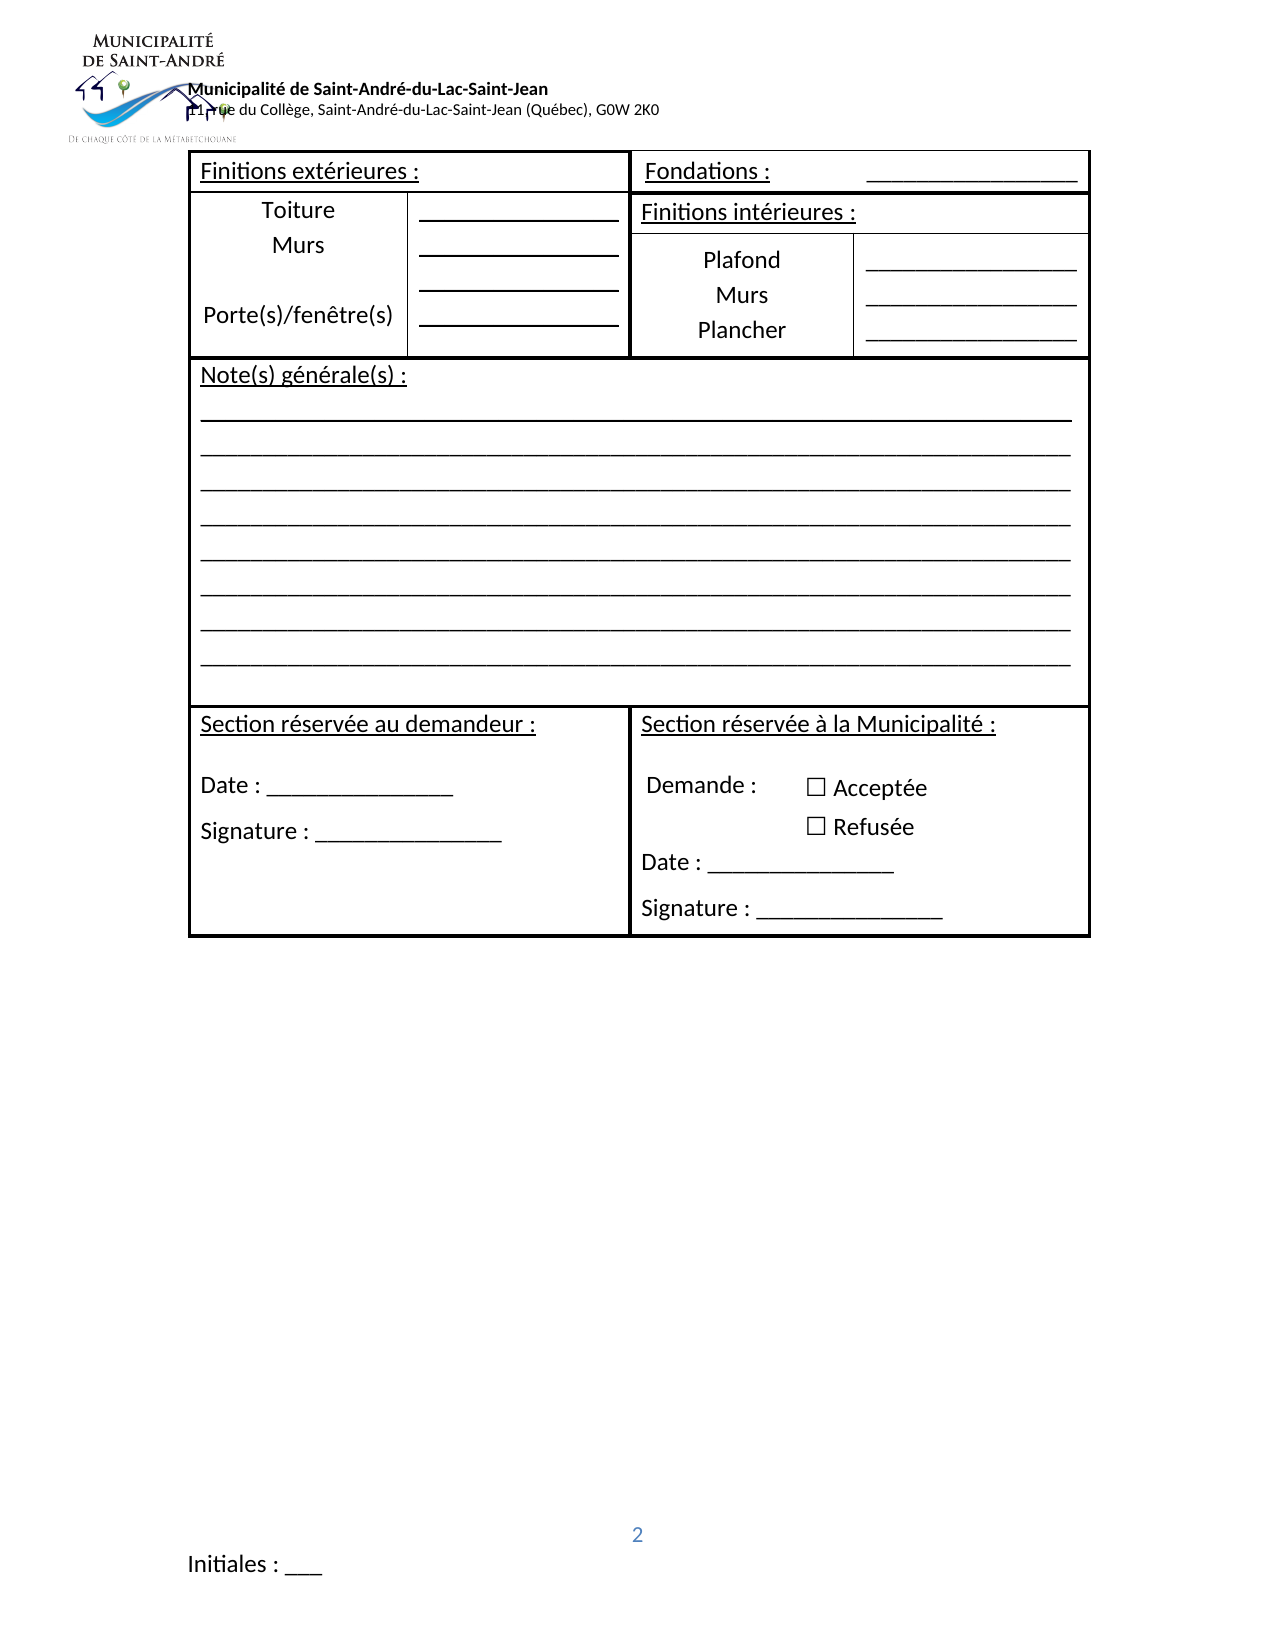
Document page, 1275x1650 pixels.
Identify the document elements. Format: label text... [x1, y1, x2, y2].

table_cell _________________ _________________ _________________ [854, 234, 1088, 356]
table_header Fondations : _________________ [632, 151, 1088, 191]
table_cell Section réservée à la Municipalité : Date : _______________ Signature : _______________ [632, 708, 1088, 934]
table_cell Toiture Murs Porte(s)/fenêtre(s) [191, 193, 407, 356]
table_cell Section réservée au demandeur : Date : _______________ Signature : _______________ [191, 708, 628, 934]
table_cell Note(s) générale(s) : ______________________________________________________________________ ______________________________________________________________________ ______________________________________________________________________ ______________________________________________________________________ ______________________________________________________________________ ______________________________________________________________________ ______________________________________________________________________ ______________________________________________________________________ [191, 360, 1088, 705]
picture [60, 25, 245, 150]
table_cell Plafond Murs Plancher [632, 234, 853, 356]
table_header Finitions extérieures : [191, 153, 628, 191]
table_cell ________________ ________________ ________________ ________________ [408, 193, 628, 356]
table_cell Finitions intérieures : [632, 195, 1088, 233]
